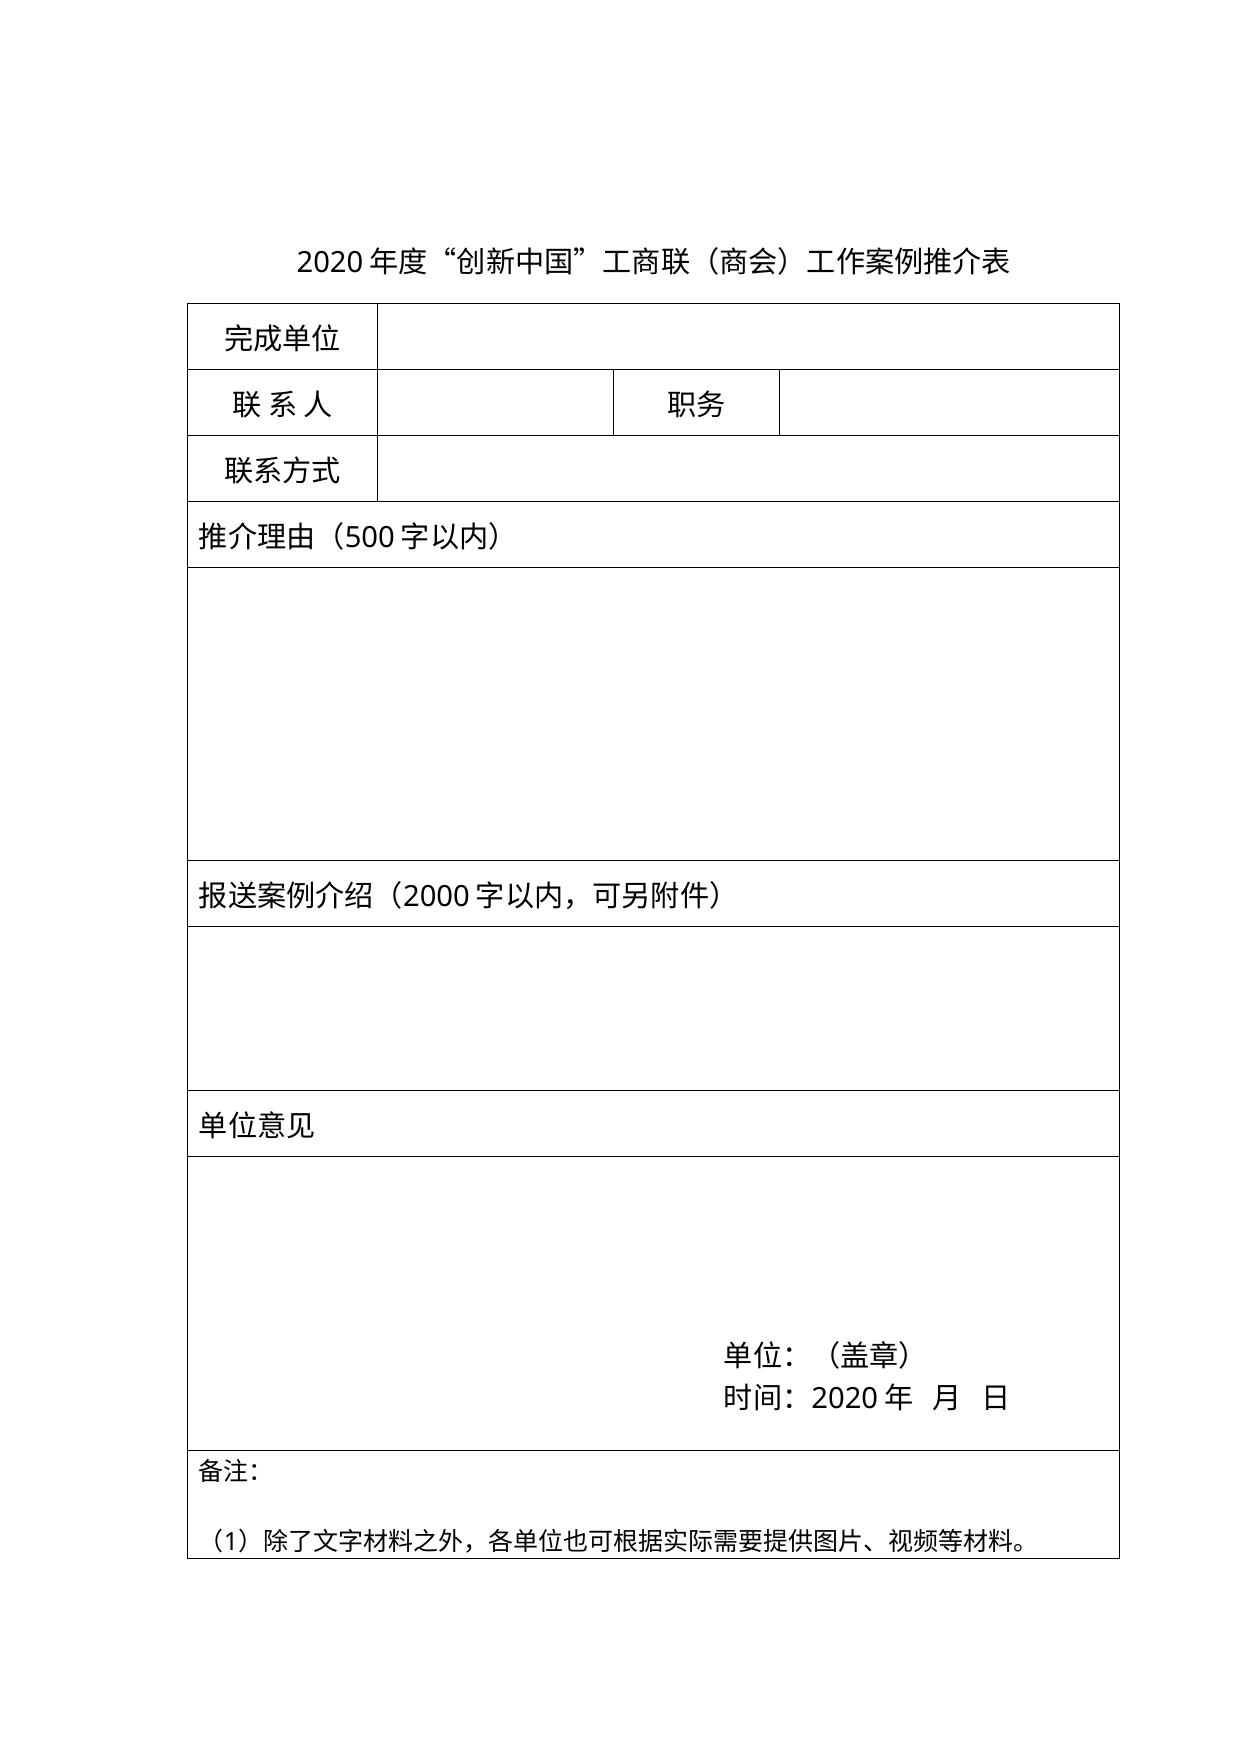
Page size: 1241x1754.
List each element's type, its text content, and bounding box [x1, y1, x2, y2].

table_cell [188, 568, 1119, 860]
table_cell [378, 370, 613, 435]
table_cell 完成单位 [188, 304, 377, 369]
table_cell [378, 304, 1119, 369]
table_cell [188, 927, 1119, 1090]
table_cell 联系方式 [188, 436, 377, 501]
table_cell 单位：（盖章） 时间：2020年 月 日 [188, 1157, 1119, 1450]
table_cell [378, 436, 1119, 501]
table_header 2020年度“创新中国”工商联（商会）工作案例推介表 [188, 227, 1120, 303]
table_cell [188, 1451, 1119, 1557]
table_cell 联 系 人 [188, 370, 377, 435]
table_cell 单位意见 [188, 1091, 1119, 1156]
table_cell 报送案例介绍（2000字以内，可另附件） [188, 861, 1119, 926]
table_cell 职务 [614, 370, 779, 435]
table_cell [780, 370, 1119, 435]
table_cell 推介理由（500字以内） [188, 502, 1119, 567]
